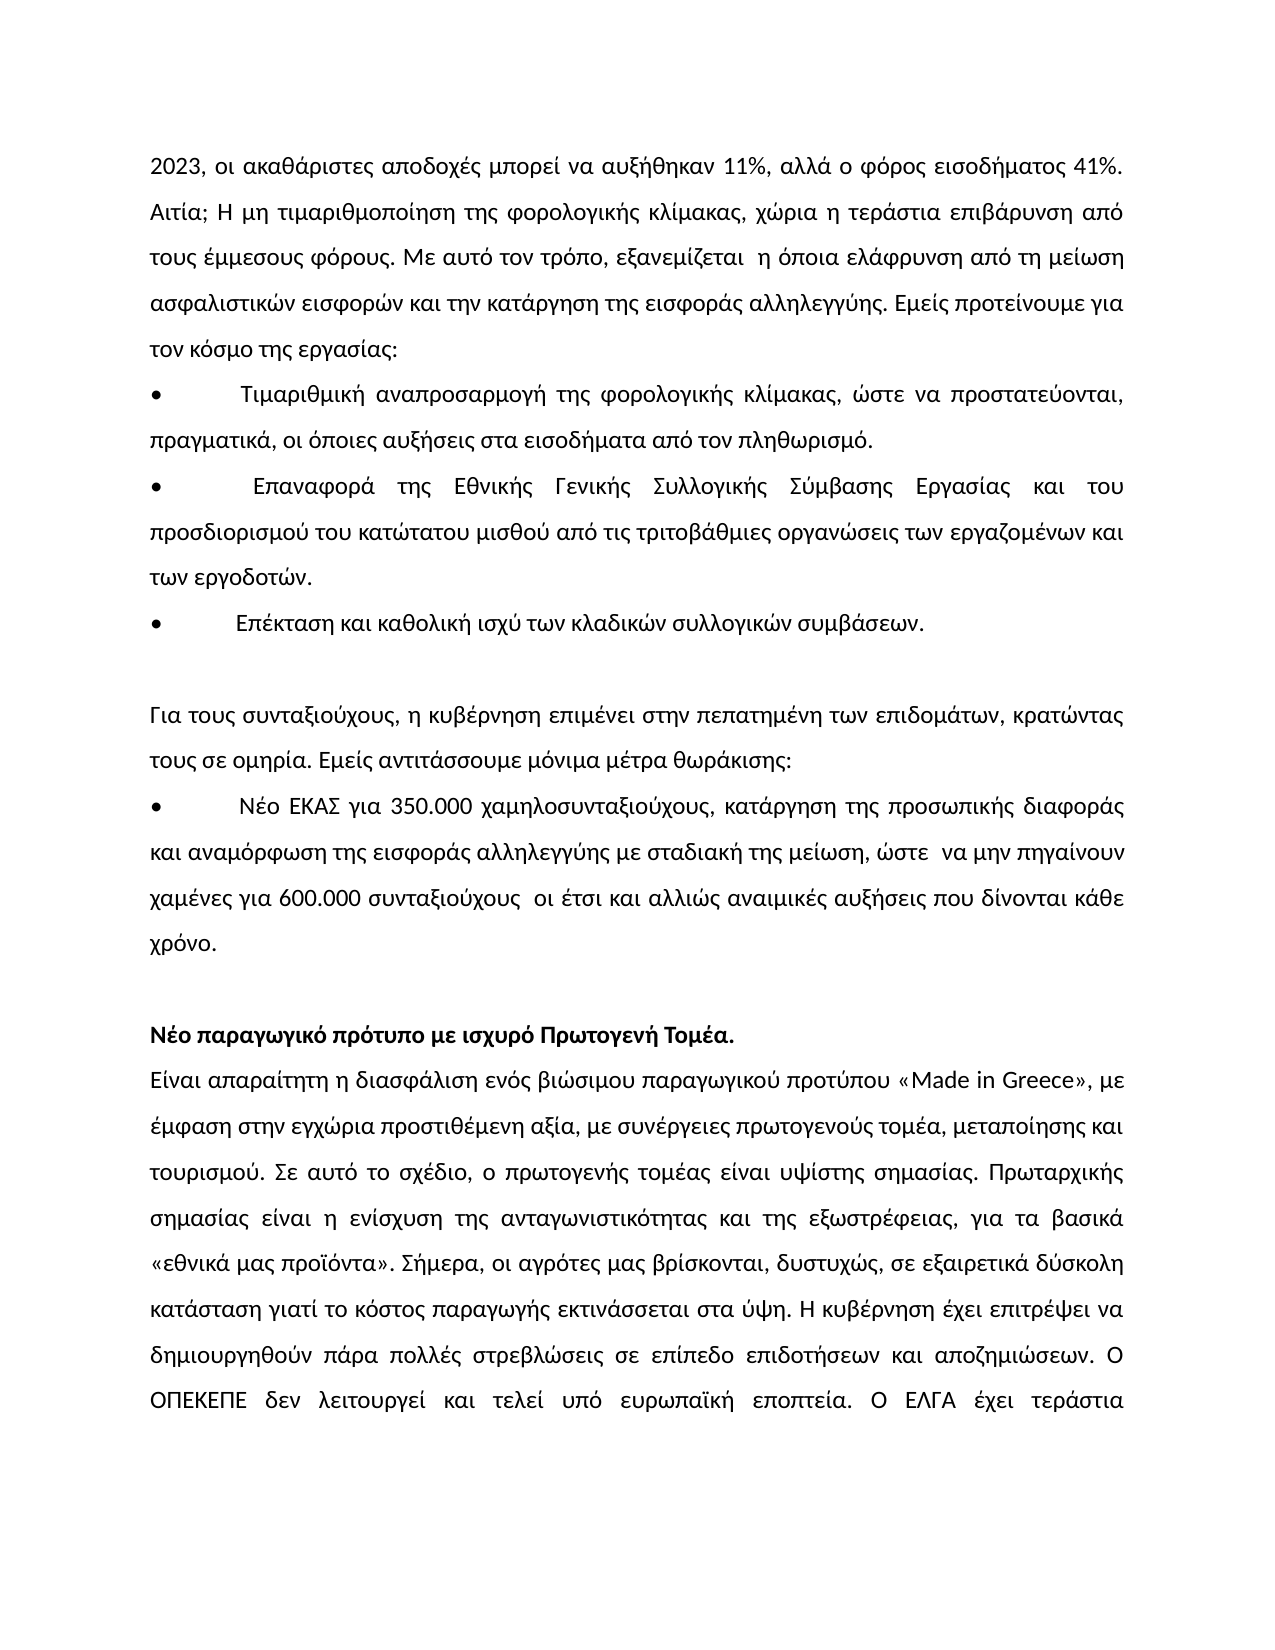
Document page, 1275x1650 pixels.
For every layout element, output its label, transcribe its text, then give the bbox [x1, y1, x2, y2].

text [150, 1064, 1125, 1415]
text • Επέκταση και καθολική ισχύ των κλαδικών συλλογικών συμβάσεων. [150, 607, 1125, 638]
text • Τιμαριθμική αναπροσαρμογή της φορολογικής κλίμακας, ώστε να προστατεύονται, πραγματικά, οι όποιες αυξήσεις στα εισοδήματα από τον πληθωρισμό. [150, 379, 1125, 455]
text Νέο παραγωγικό πρότυπο με ισχυρό Πρωτογενή Τομέα. [150, 1019, 1125, 1049]
text Για τους συνταξιούχους, η κυβέρνηση επιμένει στην πεπατημένη των επιδομάτων, κρατώντας τους σε ομηρία. Εμείς αντιτάσσουμε μόνιμα μέτρα θωράκισης: [150, 699, 1125, 775]
text • Νέο ΕΚΑΣ για 350.000 χαμηλοσυνταξιούχους, κατάργηση της προσωπικής διαφοράς και αναμόρφωση της εισφοράς αλληλεγγύης με σταδιακή της μείωση, ώστε να μην πηγαίνουν χαμένες για 600.000 συνταξιούχους οι έτσι και αλλιώς αναιμικές αυξήσεις που δίνονται κάθε χρόνο. [150, 790, 1125, 958]
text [150, 150, 1125, 363]
text • Επαναφορά της Εθνικής Γενικής Συλλογικής Σύμβασης Εργασίας και του προσδιορισμού του κατώτατου μισθού από τις τριτοβάθμιες οργανώσεις των εργαζομένων και των εργοδοτών. [150, 470, 1125, 592]
